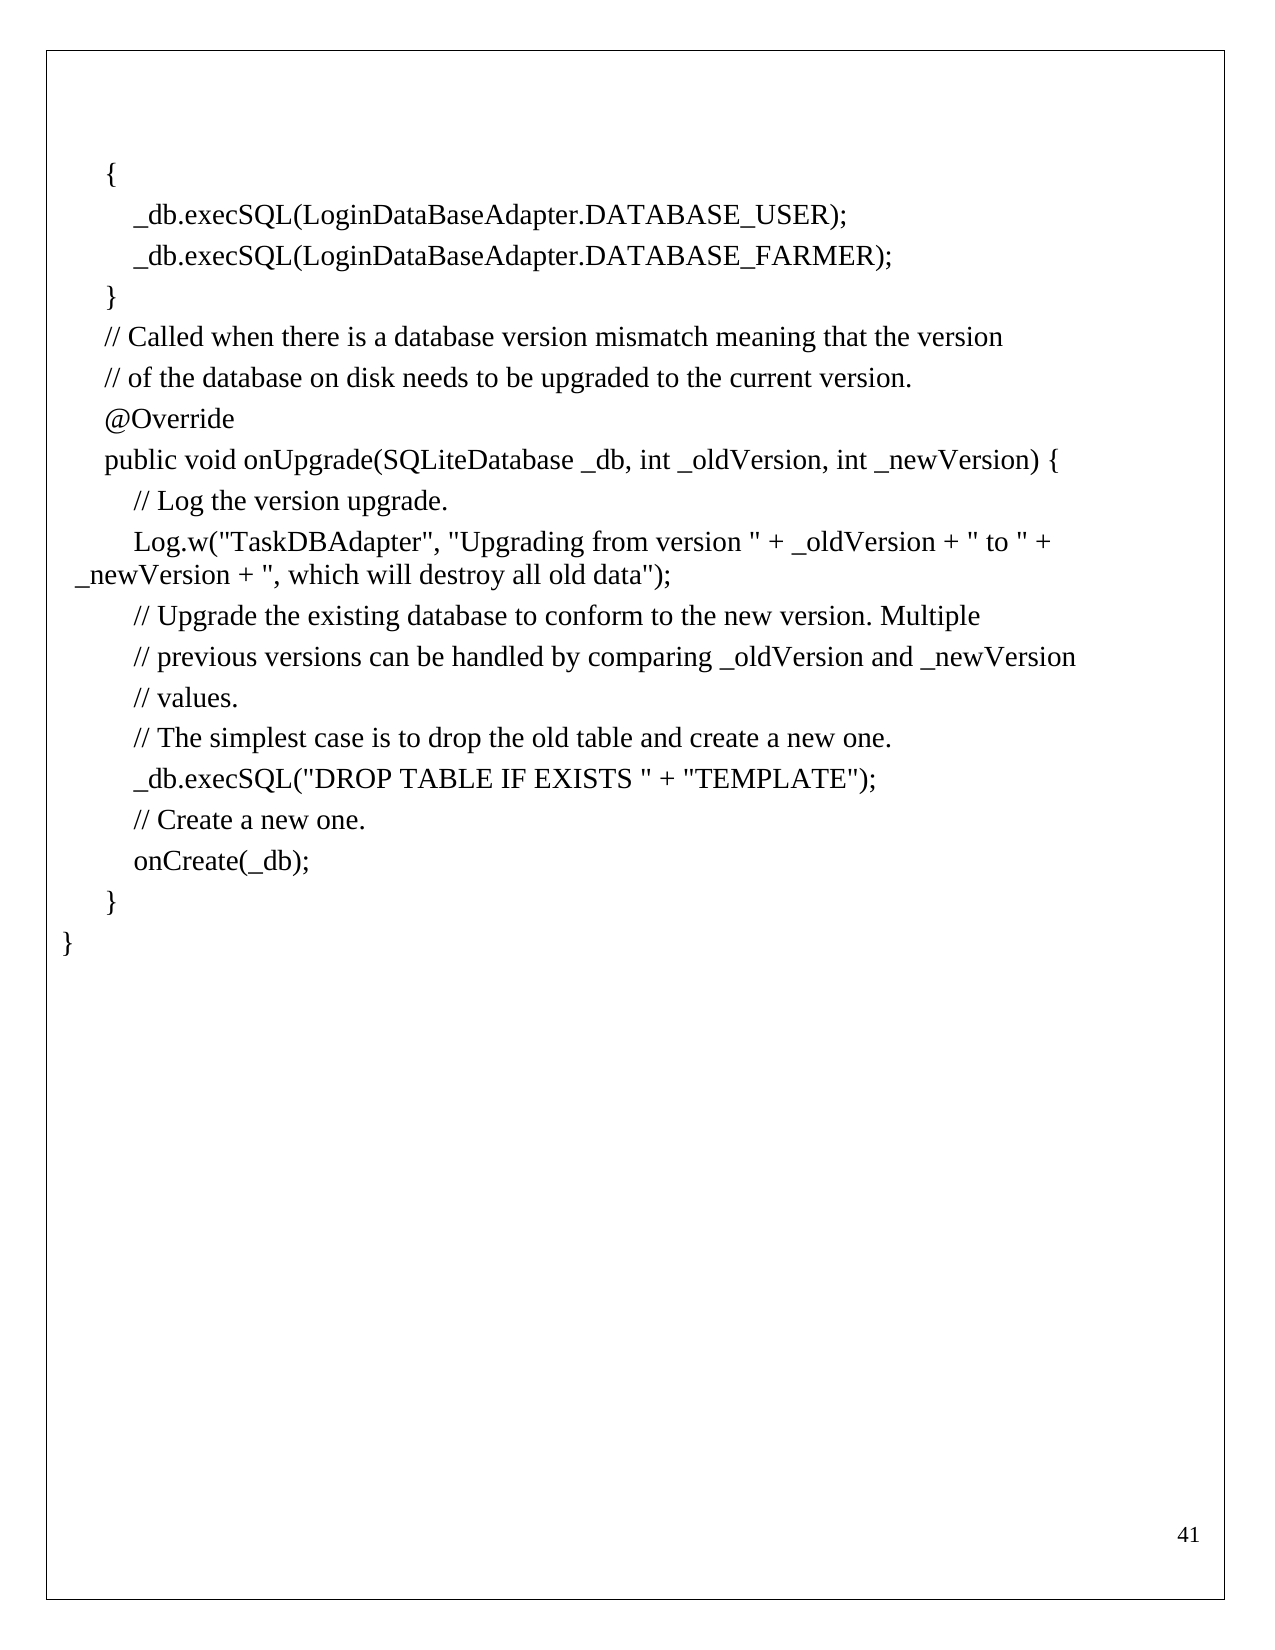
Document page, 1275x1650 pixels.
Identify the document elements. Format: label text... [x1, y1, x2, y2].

subtitle _db.execSQL(LoginDataBaseAdapter.DATABASE_USER); [75, 197, 1213, 231]
subtitle { [75, 156, 1213, 190]
subtitle _db.execSQL(LoginDataBaseAdapter.DATABASE_FARMER); [75, 238, 1213, 271]
subtitle } [75, 279, 1213, 312]
subtitle @Override [75, 401, 1213, 435]
subtitle Log.w("TaskDBAdapter", "Upgrading from version " + _oldVersion + " to " + _newVersion + ", which will destroy all old data"); [75, 524, 1213, 591]
subtitle // Log the version upgrade. [75, 483, 1213, 516]
subtitle public void onUpgrade(SQLiteDatabase _db, int _oldVersion, int _newVersion) { [75, 442, 1213, 476]
subtitle _db.execSQL("DROP TABLE IF EXISTS " + "TEMPLATE"); [75, 761, 1213, 795]
subtitle // Create a new one. [75, 802, 1213, 836]
subtitle // The simplest case is to drop the old table and create a new one. [75, 721, 1213, 754]
subtitle } [75, 884, 1213, 917]
subtitle // previous versions can be handled by comparing _oldVersion and _newVersion [75, 639, 1213, 672]
subtitle // values. [75, 680, 1213, 713]
subtitle // Called when there is a database version mismatch meaning that the version [75, 319, 1213, 353]
subtitle // Upgrade the existing database to conform to the new version. Multiple [75, 598, 1213, 632]
subtitle onCreate(_db); [75, 843, 1213, 877]
subtitle // of the database on disk needs to be upgraded to the current version. [75, 360, 1213, 394]
subtitle } [47, 925, 1213, 958]
